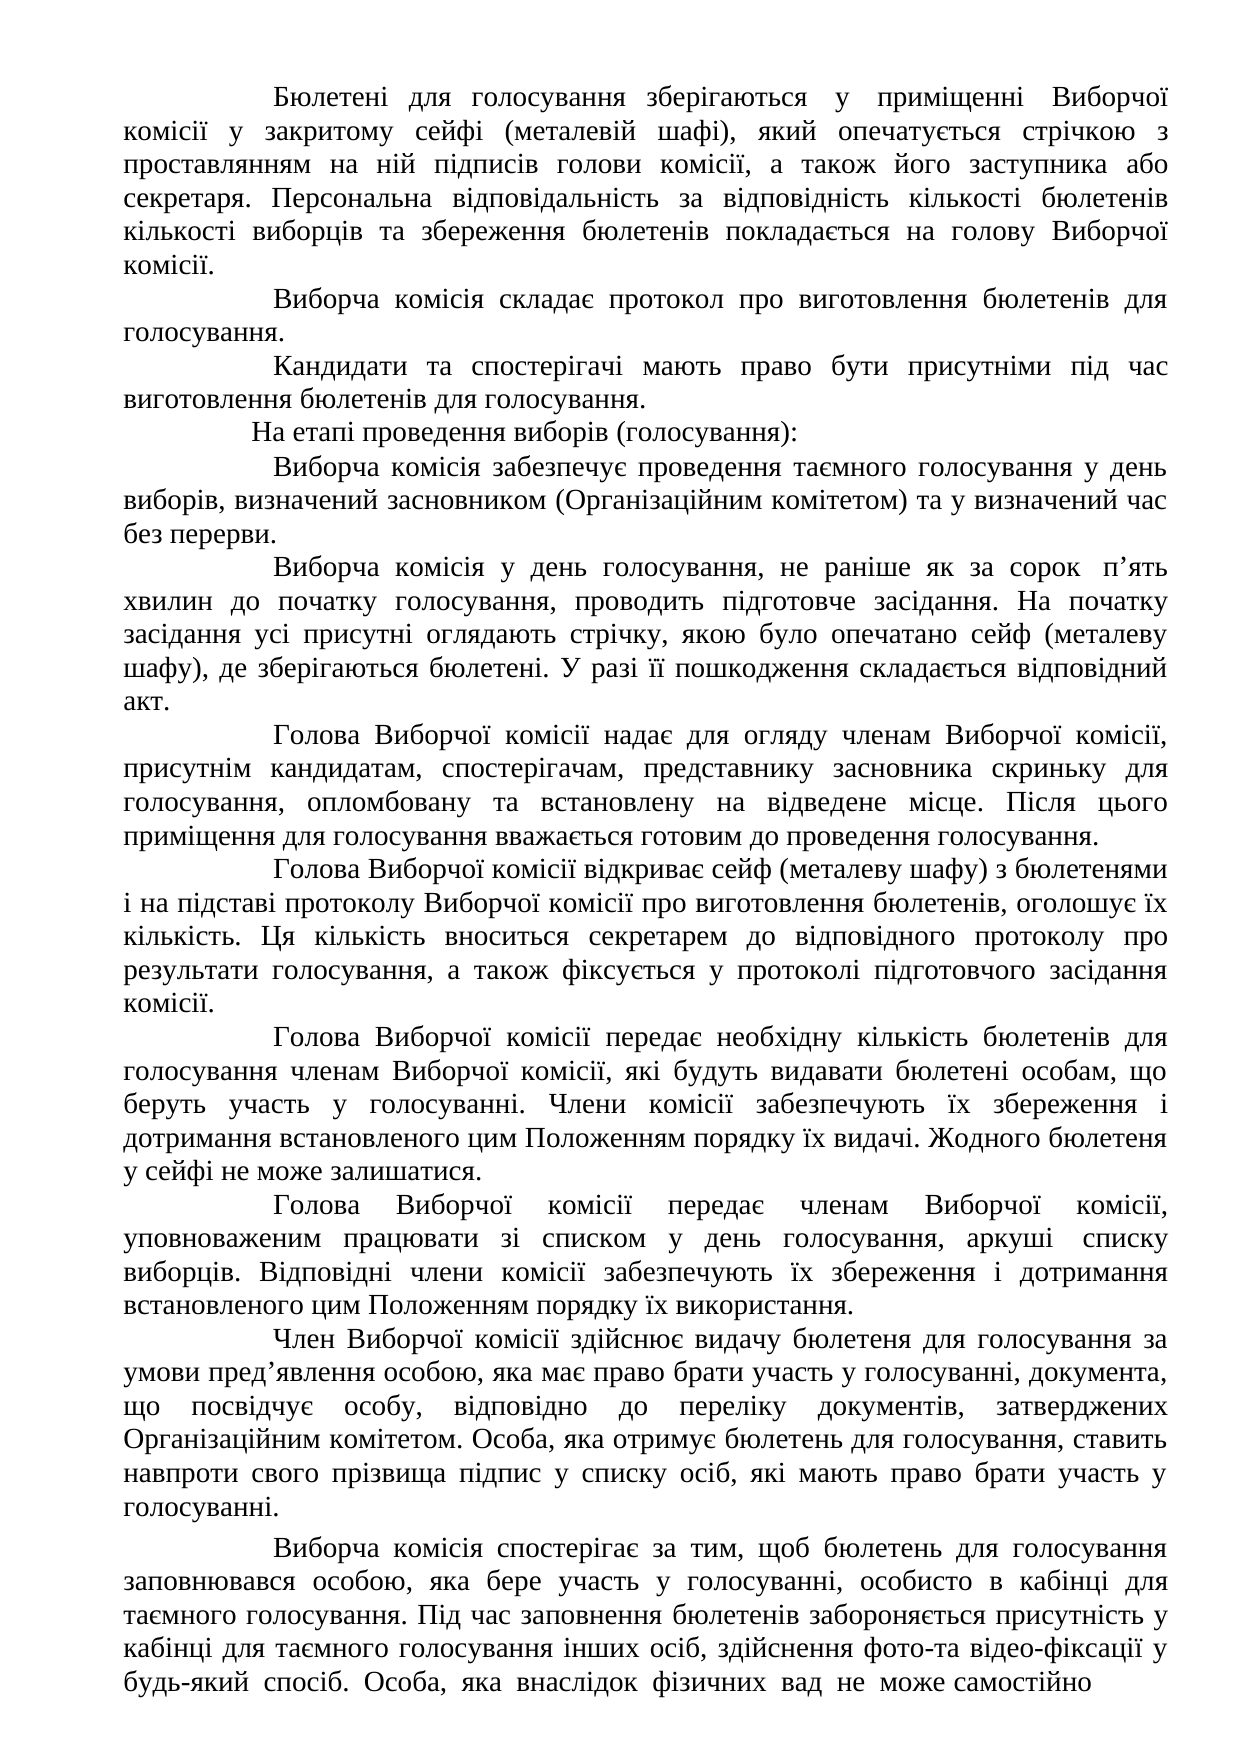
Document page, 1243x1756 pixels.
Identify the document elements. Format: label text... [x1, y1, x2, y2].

list Член Виборчої комісії здійснює видачу бюлетеня для голосування за умови пред’явлення особою, яка має право брати участь у голосуванні, документа, що посвідчує особу, відповідно до переліку документів, затверджених Організаційним комітетом. Особа, яка отримує бюлетень для голосування, ставить навпроти свого прізвища підпис у списку осіб, які мають право брати участь у голосуванні. [123, 1321, 1168, 1522]
list На етапі проведення виборів (голосування): [197, 415, 1180, 448]
list Бюлетені для голосування зберігаються у приміщенні Виборчої комісії у закритому сейфі (металевій шафі), який опечатується стрічкою з проставлянням на ній підписів голови комісії, а також його заступника або секретаря. Персональна відповідальність за відповідність кількості бюлетенів кількості виборців та збереження бюлетенів покладається на голову Виборчої комісії. [123, 79, 1168, 280]
list Голова Виборчої комісії передає членам Виборчої комісії, уповноваженим працювати зі списком у день голосування, аркуші списку виборців. Відповідні члени комісії забезпечують їх збереження і дотримання встановленого цим Положенням порядку їх використання. [123, 1187, 1168, 1321]
list Кандидати та спостерігачі мають право бути присутніми під час виготовлення бюлетенів для голосування. [123, 348, 1168, 415]
list Голова Виборчої комісії відкриває сейф (металеву шафу) з бюлетенями і на підставі протоколу Виборчої комісії про виготовлення бюлетенів, оголошує їх кількість. Ця кількість вноситься секретарем до відповідного протоколу про результати голосування, а також фіксується у протоколі підготовчого засідання комісії. [123, 851, 1168, 1019]
list Виборча комісія у день голосування, не раніше як за сорок п’ять хвилин до початку голосування, проводить підготовче засідання. На початку засідання усі присутні оглядають стрічку, якою було опечатано сейф (металеву шафу), де зберігаються бюлетені. У разі її пошкодження складається відповідний акт. [123, 549, 1168, 717]
list Виборча комісія спостерігає за тим, щоб бюлетень для голосування заповнювався особою, яка бере участь у голосуванні, особисто в кабінці для таємного голосування. Під час заповнення бюлетенів забороняється присутність у кабінці для таємного голосування інших осіб, здійснення фото-та відео-фіксації у будь-який спосіб. Особа, яка внаслідок фізичних вад не може самостійно [123, 1530, 1168, 1698]
list Виборча комісія забезпечує проведення таємного голосування у день виборів, визначений засновником (Організаційним комітетом) та у визначений час без перерви. [123, 449, 1168, 549]
list Голова Виборчої комісії надає для огляду членам Виборчої комісії, присутнім кандидатам, спостерігачам, представнику засновника скриньку для голосування, опломбовану та встановлену на відведене місце. Після цього приміщення для голосування вважається готовим до проведення голосування. [123, 717, 1168, 851]
list Голова Виборчої комісії передає необхідну кількість бюлетенів для голосування членам Виборчої комісії, які будуть видавати бюлетені особам, що беруть участь у голосуванні. Члени комісії забезпечують їх збереження і дотримання встановленого цим Положенням порядку їх видачі. Жодного бюлетеня у сейфі не може залишатися. [123, 1019, 1168, 1187]
list Виборча комісія складає протокол про виготовлення бюлетенів для голосування. [123, 281, 1167, 348]
